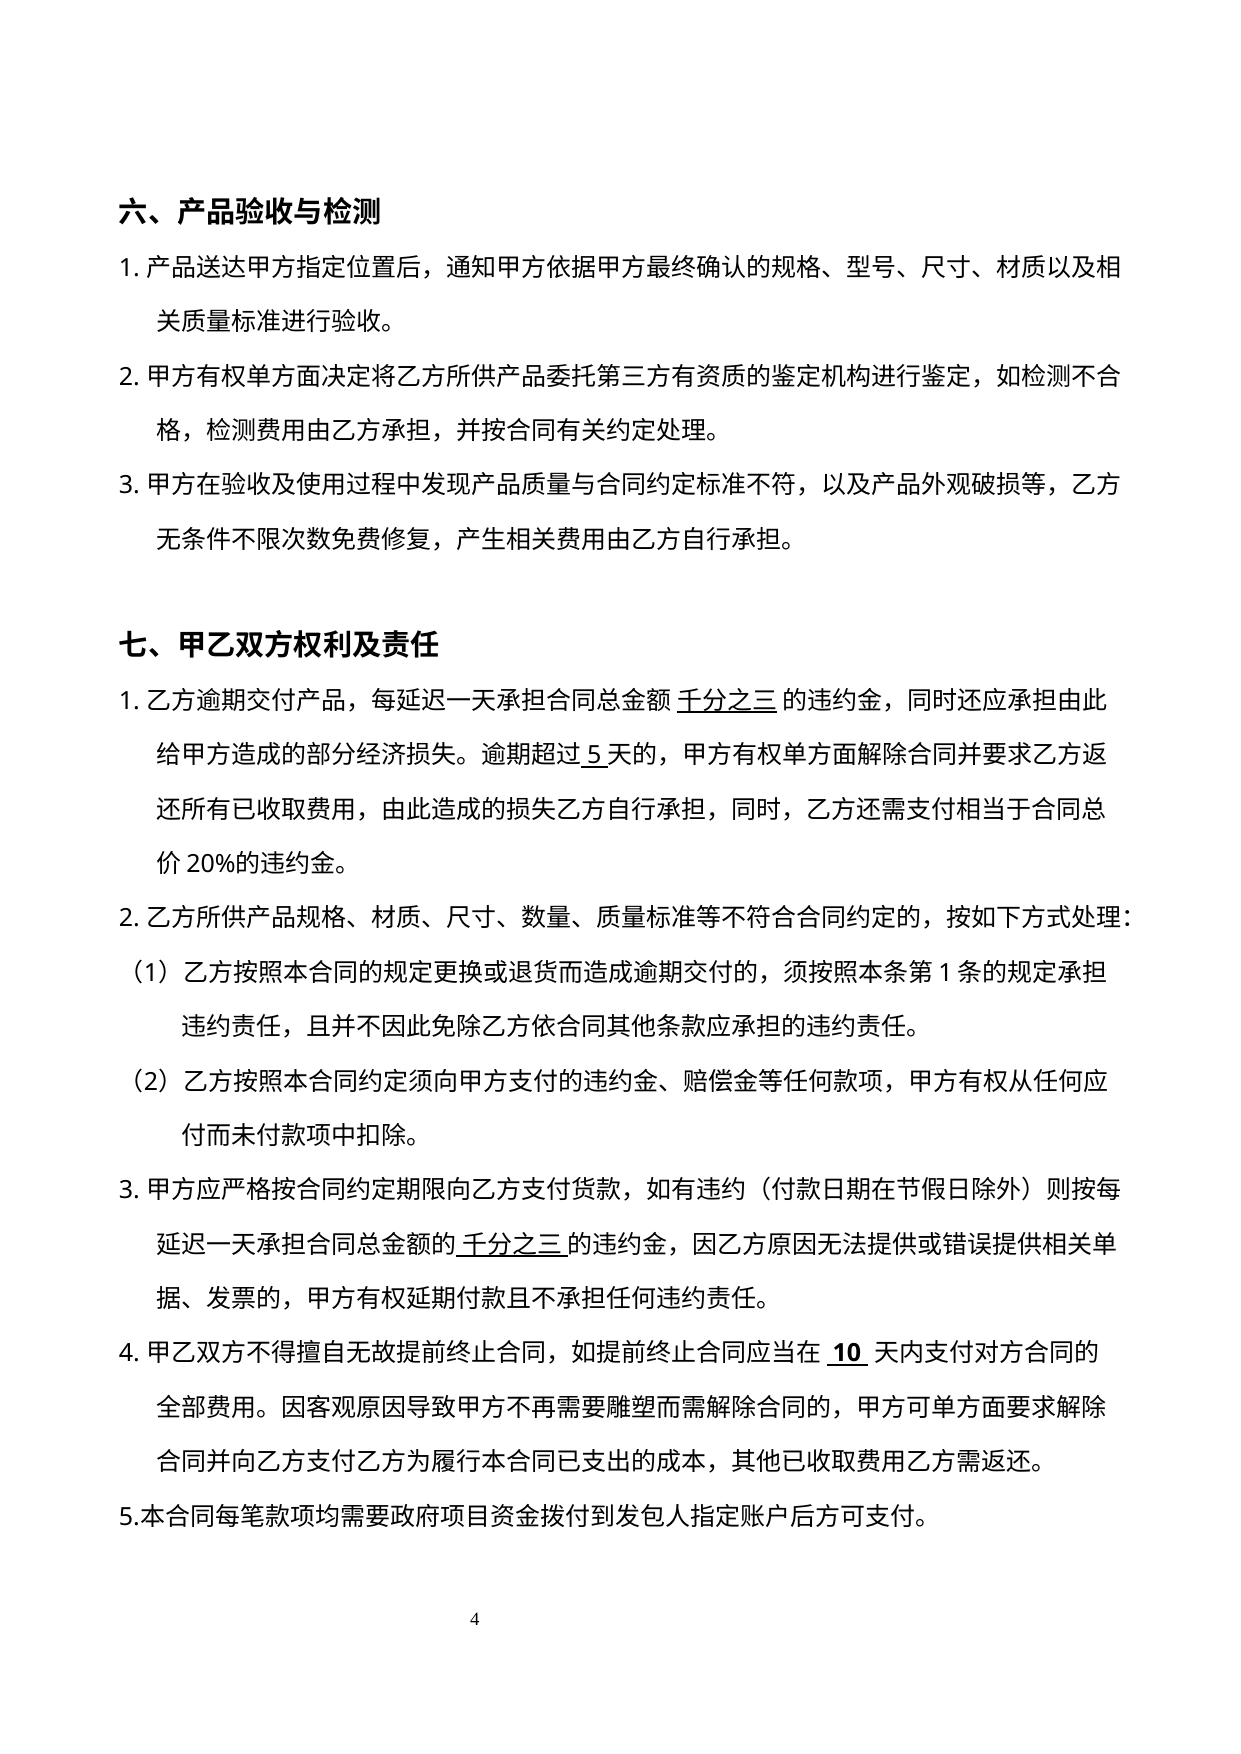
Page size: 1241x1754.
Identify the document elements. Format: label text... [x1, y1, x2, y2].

text 2. 甲方有权单方面决定将乙方所供产品委托第三方有资质的鉴定机构进行鉴定，如检测不合格，检测费用由乙方承担，并按合同有关约定处理。 [119, 356, 1121, 447]
text 5.本合同每笔款项均需要政府项目资金拨付到发包人指定账户后方可支付。 [119, 1496, 1121, 1532]
text 六、产品验收与检测 [119, 188, 1121, 230]
text 1. 乙方逾期交付产品，每延迟一天承担合同总金额 千分之三 的违约金，同时还应承担由此给甲方造成的部分经济损失。逾期超过 5 天的，甲方有权单方面解除合同并要求乙方返还所有已收取费用，由此造成的损失乙方自行承担，同时，乙方还需支付相当于合同总价20%的违约金。 [119, 680, 1121, 880]
text （2）乙方按照本合同约定须向甲方支付的违约金、赔偿金等任何款项，甲方有权从任何应付而未付款项中扣除。 [119, 1061, 1121, 1152]
text （1）乙方按照本合同的规定更换或退货而造成逾期交付的，须按照本条第1条的规定承担违约责任，且并不因此免除乙方依合同其他条款应承担的违约责任。 [119, 952, 1121, 1043]
text 1. 产品送达甲方指定位置后，通知甲方依据甲方最终确认的规格、型号、尺寸、材质以及相关质量标准进行验收。 [119, 247, 1121, 338]
text 七、甲乙双方权利及责任 [119, 621, 1121, 663]
text 4. 甲乙双方不得擅自无故提前终止合同，如提前终止合同应当在 10 天内支付对方合同的全部费用。因客观原因导致甲方不再需要雕塑而需解除合同的，甲方可单方面要求解除合同并向乙方支付乙方为履行本合同已支出的成本，其他已收取费用乙方需返还。 [119, 1333, 1121, 1478]
text 3. 甲方应严格按合同约定期限向乙方支付货款，如有违约（付款日期在节假日除外）则按每延迟一天承担合同总金额的 千分之三 的违约金，因乙方原因无法提供或错误提供相关单据、发票的，甲方有权延期付款且不承担任何违约责任。 [119, 1170, 1121, 1315]
text 2. 乙方所供产品规格、材质、尺寸、数量、质量标准等不符合合同约定的，按如下方式处理： [119, 898, 1121, 934]
text 3. 甲方在验收及使用过程中发现产品质量与合同约定标准不符，以及产品外观破损等，乙方无条件不限次数免费修复，产生相关费用由乙方自行承担。 [119, 465, 1121, 555]
